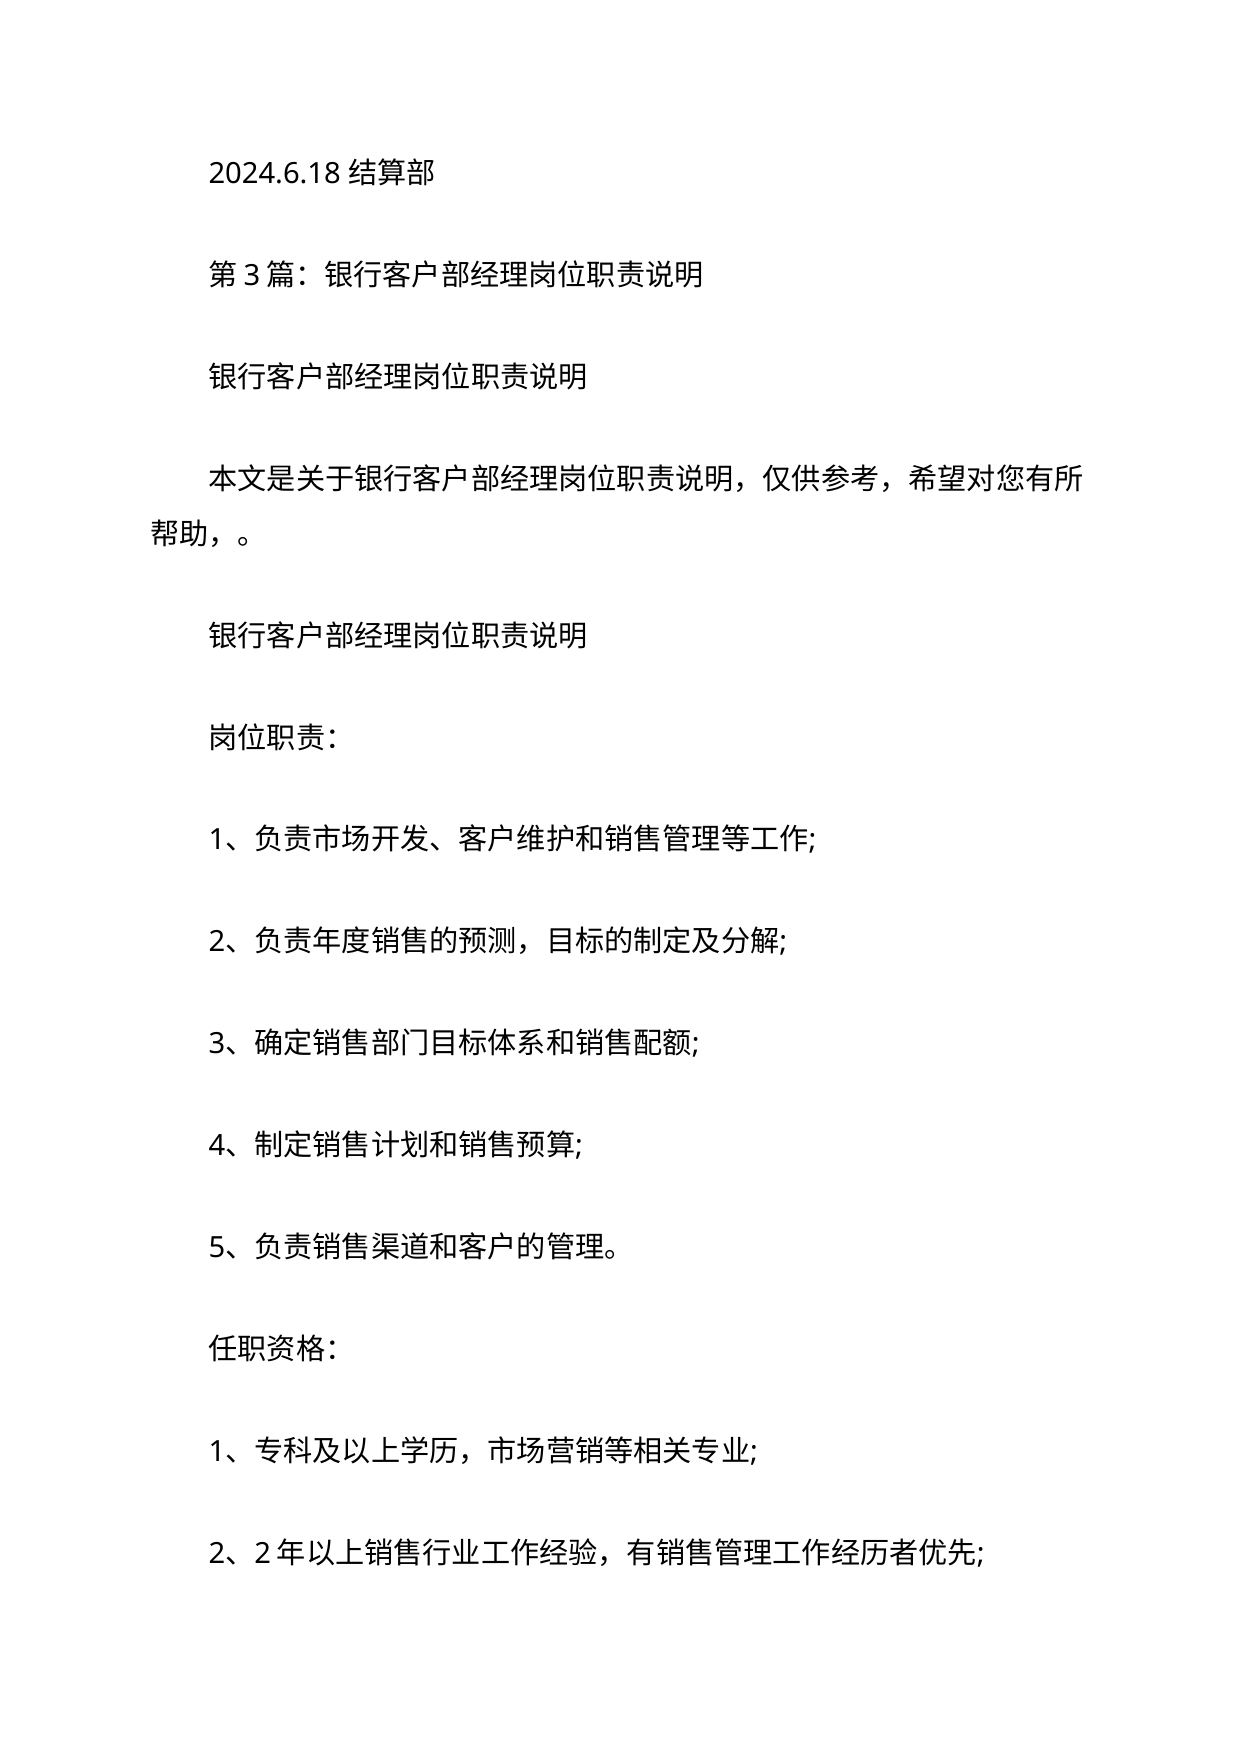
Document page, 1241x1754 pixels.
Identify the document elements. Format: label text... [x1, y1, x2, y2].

text 第3篇：银行客户部经理岗位职责说明 [150, 252, 1090, 294]
text 2、负责年度销售的预测，目标的制定及分解; [150, 918, 1090, 960]
text 银行客户部经理岗位职责说明 [150, 354, 1090, 396]
text 1、负责市场开发、客户维护和销售管理等工作; [150, 816, 1090, 858]
text 2、2年以上销售行业工作经验，有销售管理工作经历者优先; [150, 1529, 1090, 1572]
text 银行客户部经理岗位职责说明 [150, 612, 1090, 655]
text 5、负责销售渠道和客户的管理。 [150, 1224, 1090, 1266]
text 岗位职责： [150, 714, 1090, 756]
text 本文是关于银行客户部经理岗位职责说明，仅供参考，希望对您有所帮助，。 [150, 456, 1090, 553]
text 1、专科及以上学历，市场营销等相关专业; [150, 1428, 1090, 1470]
text 2024.6.18 结算部 [150, 150, 1090, 192]
text 4、制定销售计划和销售预算; [150, 1122, 1090, 1164]
text 3、确定销售部门目标体系和销售配额; [150, 1020, 1090, 1062]
text 任职资格： [150, 1326, 1090, 1368]
